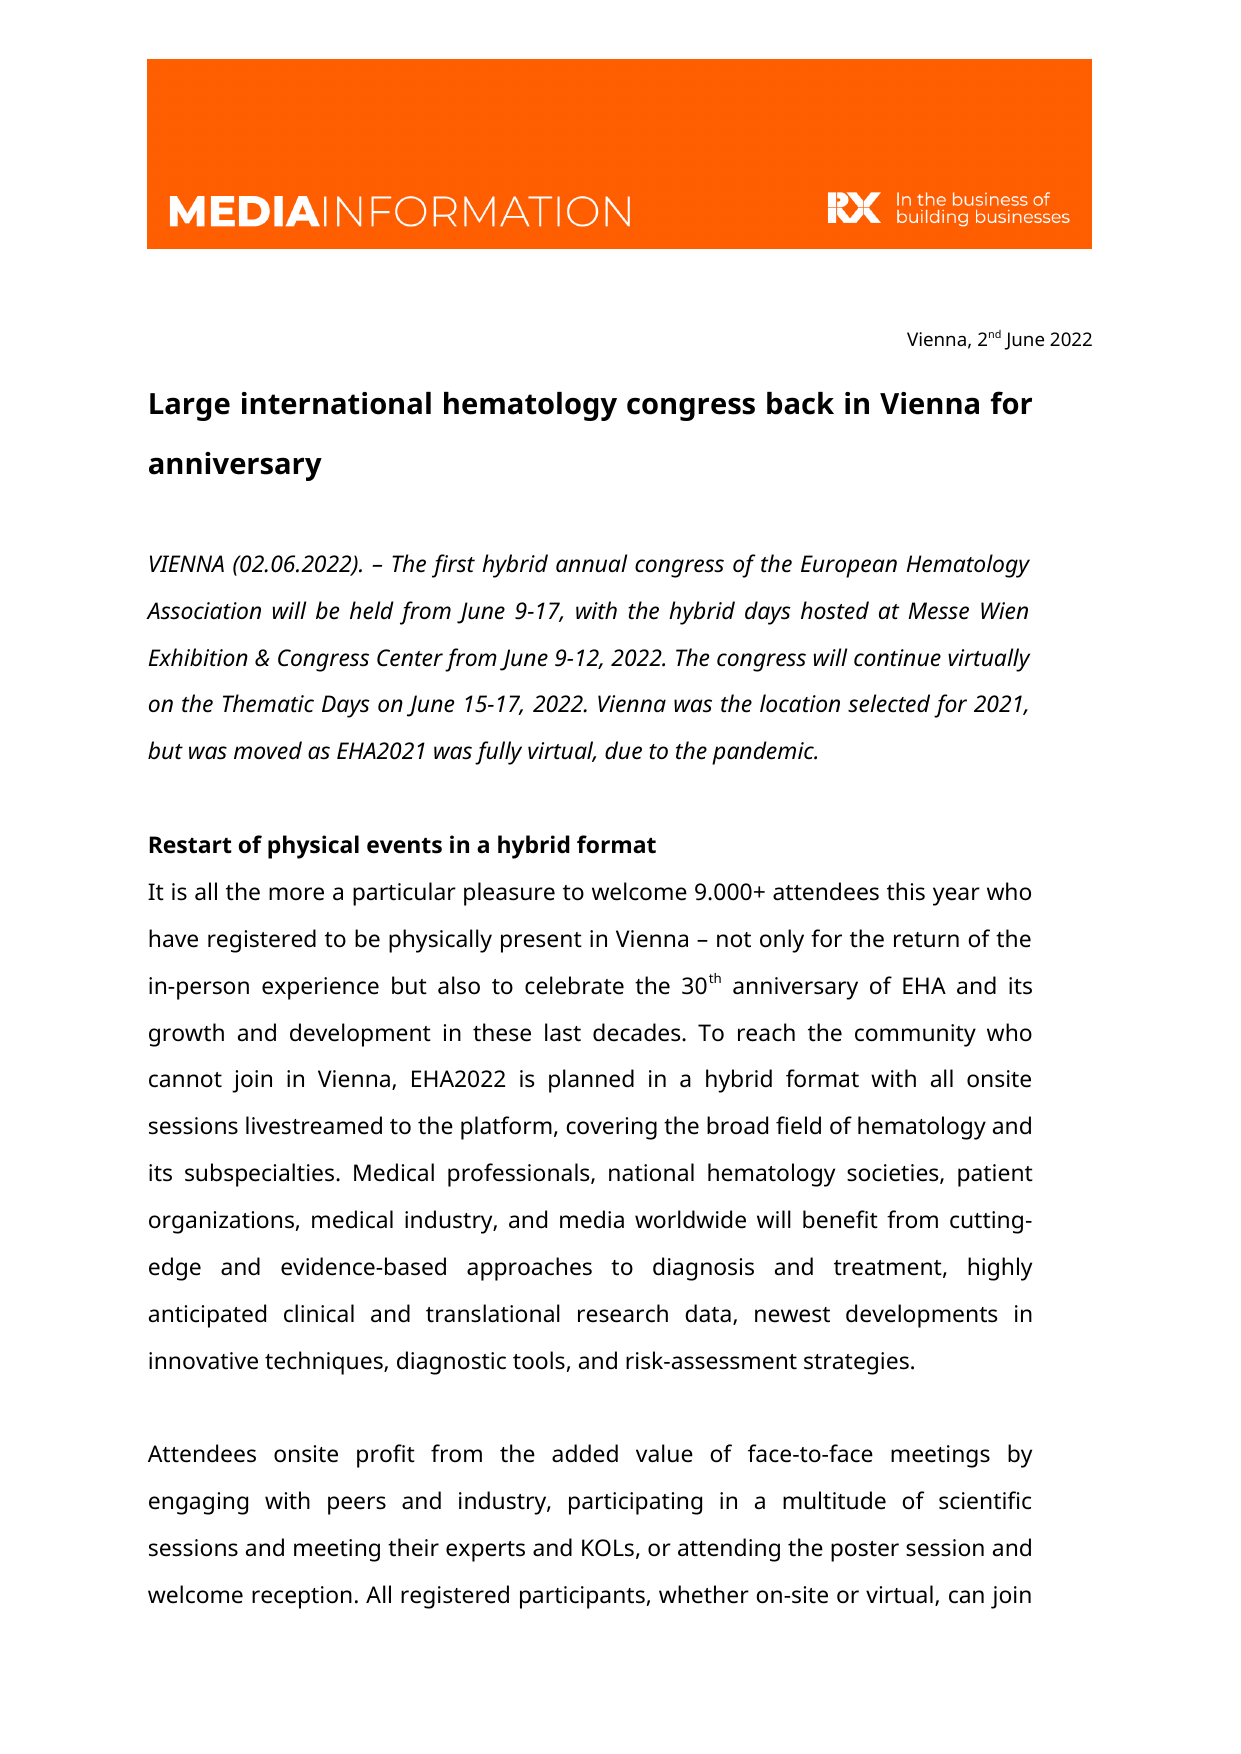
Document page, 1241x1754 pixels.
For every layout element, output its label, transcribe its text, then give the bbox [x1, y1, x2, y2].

picture [147, 59, 1092, 249]
text Large international hematology congress back in Vienna for anniversary [148, 383, 1033, 483]
text Vienna, 2nd June 2022 [148, 327, 1093, 352]
text It is all the more a particular pleasure to welcome 9.000+ attendees this year who have registered to be physically present in Vienna – not only for the return of the in-person experience but also to celebrate the 30th anniversary of EHA and its growth and development in these last decades. To reach the community who cannot join in Vienna, EHA2022 is planned in a hybrid format with all onsite sessions livestreamed to the platform, covering the broad field of hematology and its subspecialties. Medical professionals, national hematology societies, patient organizations, medical industry, and media worldwide will benefit from cutting-edge and evidence-based approaches to diagnosis and treatment, highly anticipated clinical and translational research data, newest developments in innovative techniques, diagnostic tools, and risk-assessment strategies. [148, 876, 1033, 1376]
text Restart of physical events in a hybrid format [148, 829, 1033, 860]
text VIENNA (02.06.2022). – The first hybrid annual congress of the European Hematology Association will be held from June 9-17, with the hybrid days hosted at Messe Wien Exhibition & Congress Center from June 9-12, 2022. The congress will continue virtually on the Thematic Days on June 15-17, 2022. Vienna was the location selected for 2021, but was moved as EHA2021 was fully virtual, due to the pandemic. [148, 548, 1033, 767]
